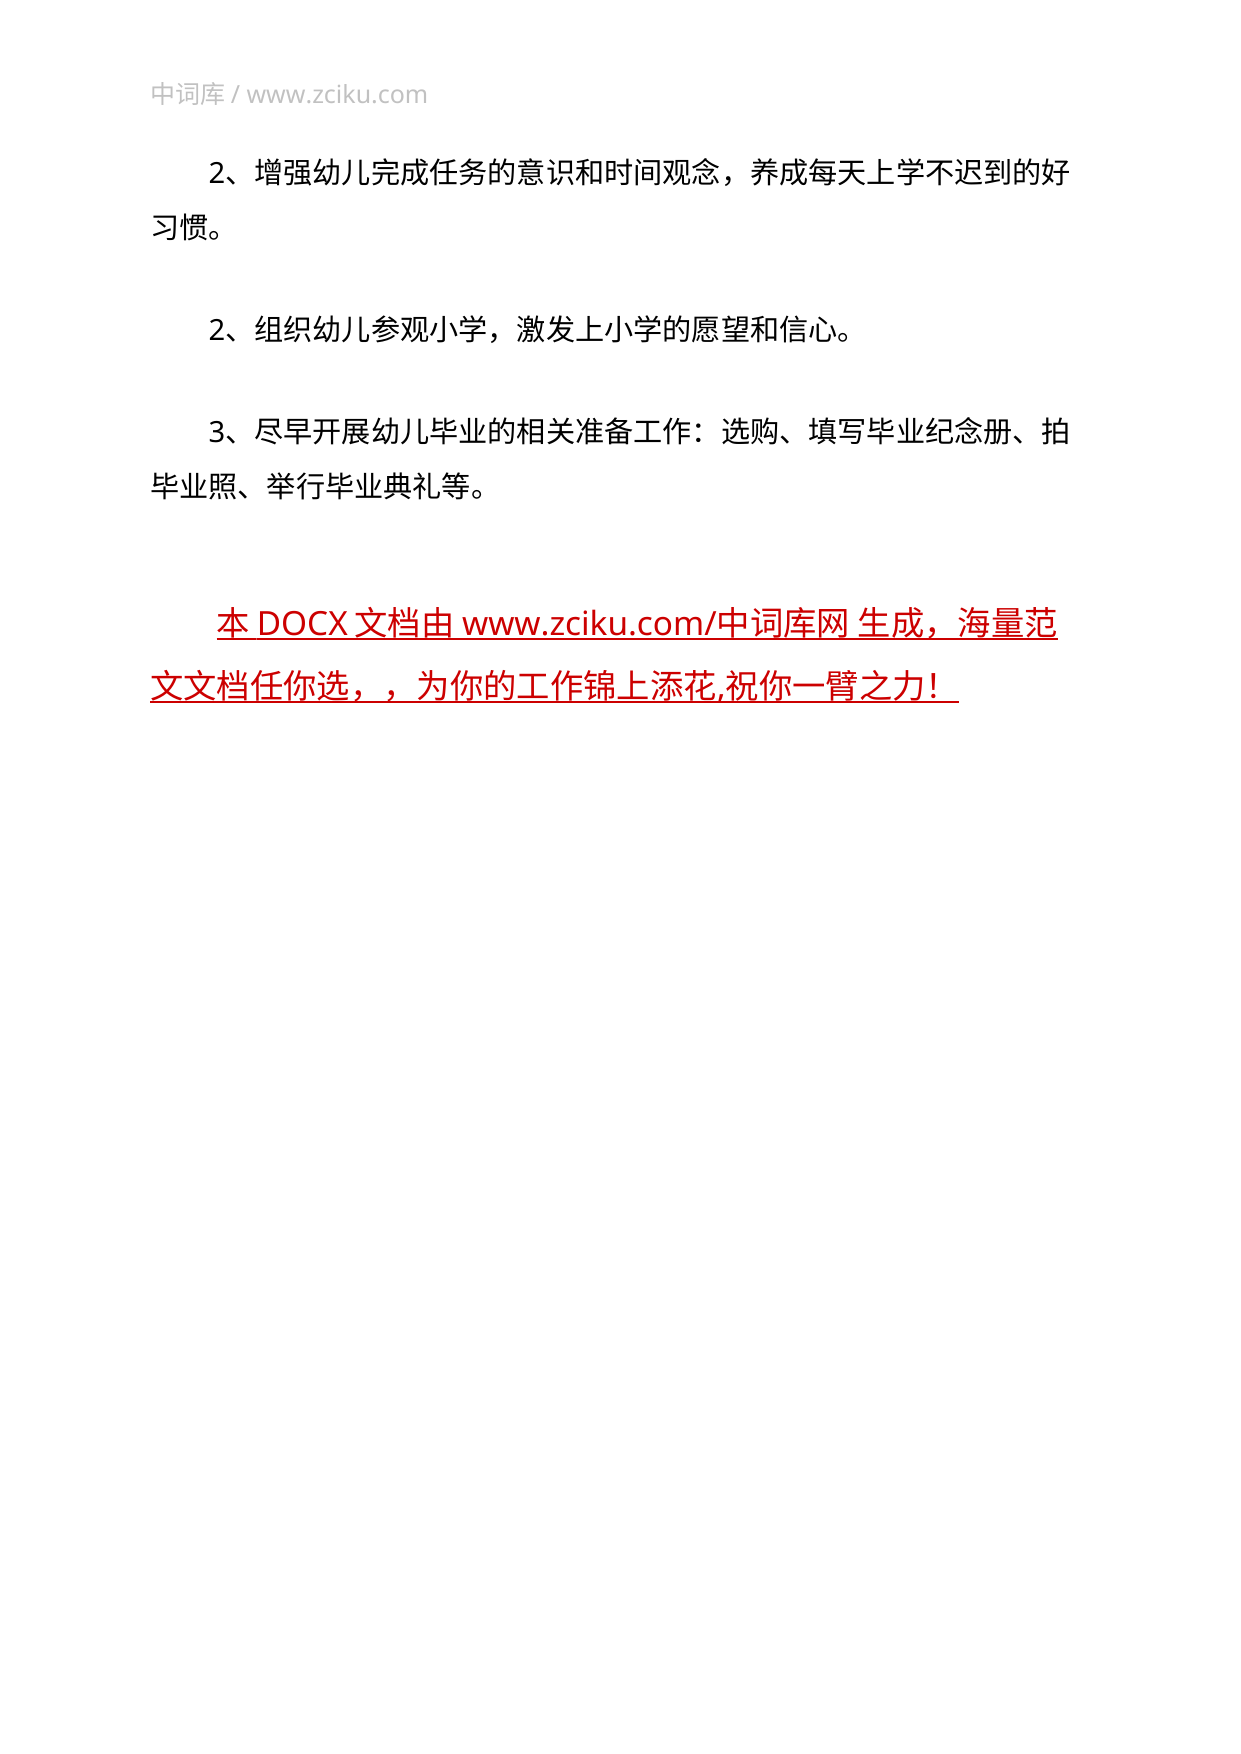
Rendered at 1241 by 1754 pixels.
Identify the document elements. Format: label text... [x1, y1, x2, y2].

text 2、组织幼儿参观小学，激发上小学的愿望和信心。 [150, 307, 1090, 349]
text 3、尽早开展幼儿毕业的相关准备工作：选购、填写毕业纪念册、拍毕业照、举行毕业典礼等。 [150, 409, 1090, 506]
text 本DOCX文档由 www.zciku.com/中词库网 生成，海量范文文档任你选，，为你的工作锦上添花,祝你一臂之力！ [150, 597, 1090, 708]
text 2、增强幼儿完成任务的意识和时间观念，养成每天上学不迟到的好习惯。 [150, 150, 1090, 247]
